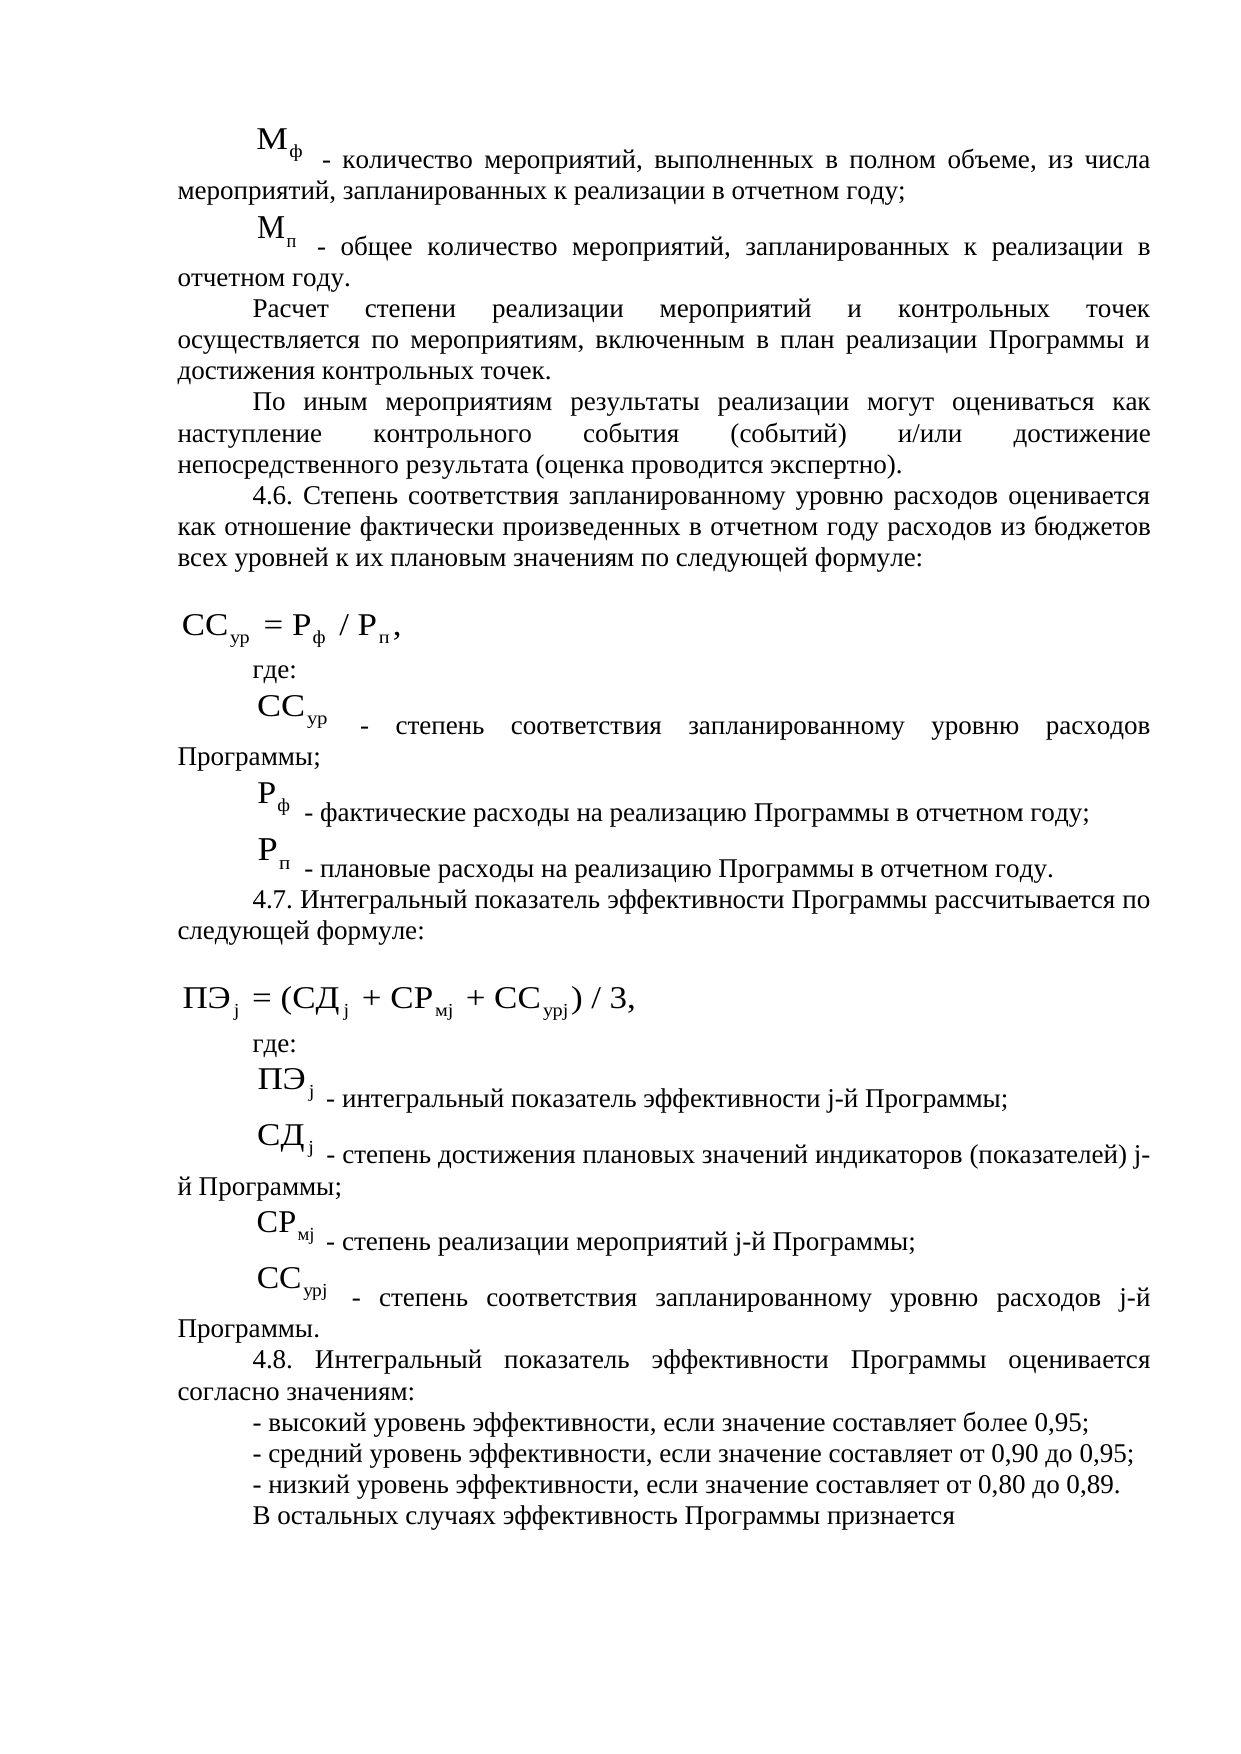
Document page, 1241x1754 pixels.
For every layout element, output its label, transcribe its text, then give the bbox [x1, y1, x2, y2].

text - плановые расходы на реализацию Программы в отчетном году. [177, 827, 1152, 883]
text В остальных случаях эффективность Программы признается [177, 1499, 1152, 1530]
text - низкий уровень эффективности, если значение составляет от 0,80 до 0,89. [177, 1468, 1152, 1499]
text - интегральный показатель эффективности j-й Программы; [177, 1058, 1152, 1114]
text По иным мероприятиям результаты реализации могут оцениваться как наступление контрольного события (событий) и/или достижение непосредственного результата (оценка проводится экспертно). [177, 386, 1152, 479]
text 4.8. Интегральный показатель эффективности Программы оценивается согласно значениям: [177, 1343, 1152, 1406]
text - общее количество мероприятий, запланированных к реализации в отчетном году. [177, 205, 1152, 292]
text - степень реализации мероприятий j-й Программы; [177, 1201, 1152, 1257]
text где: [177, 1027, 1152, 1058]
text где: [177, 653, 1152, 685]
text Расчет степени реализации мероприятий и контрольных точек осуществляется по мероприятиям, включенным в план реализации Программы и достижения контрольных точек. [177, 292, 1152, 386]
text - степень соответствия запланированному уровню расходов j-й Программы. [177, 1257, 1152, 1343]
text 4.7. Интегральный показатель эффективности Программы рассчитывается по следующей формуле: [177, 883, 1152, 946]
text - степень достижения плановых значений индикаторов (показателей) j-й Программы; [177, 1114, 1152, 1201]
text 4.6. Степень соответствия запланированному уровню расходов оценивается как отношение фактически произведенных в отчетном году расходов из бюджетов всех уровней к их плановым значениям по следующей формуле: [177, 479, 1152, 572]
text - количество мероприятий, выполненных в полном объеме, из числа мероприятий, запланированных к реализации в отчетном году; [177, 118, 1152, 205]
text - высокий уровень эффективности, если значение составляет более 0,95; [177, 1406, 1152, 1437]
text - средний уровень эффективности, если значение составляет от 0,90 до 0,95; [177, 1437, 1152, 1468]
text - фактические расходы на реализацию Программы в отчетном году; [177, 772, 1152, 827]
text - степень соответствия запланированному уровню расходов Программы; [177, 685, 1152, 772]
